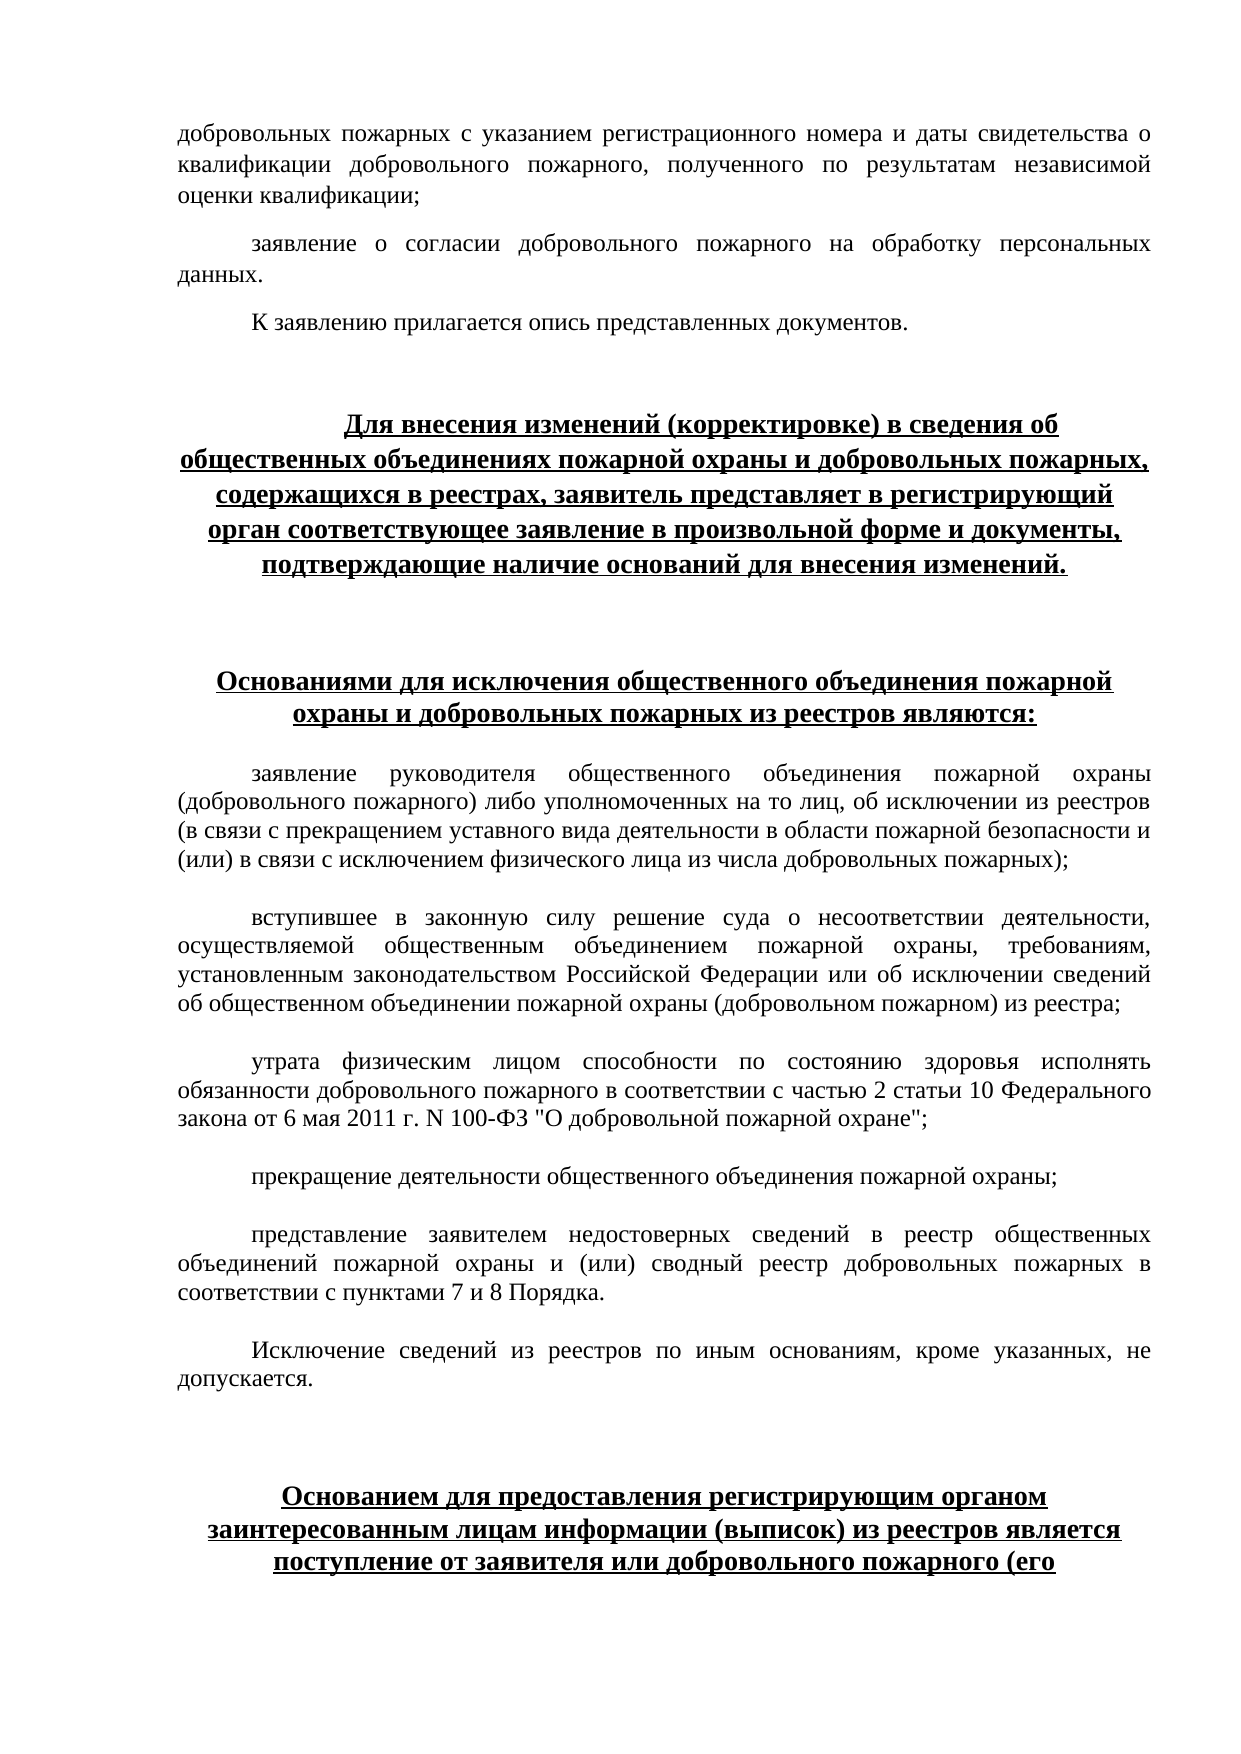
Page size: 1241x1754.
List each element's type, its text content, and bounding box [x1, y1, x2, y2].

text вступившее в законную силу решение суда о несоответствии деятельности, осуществляемой общественным объединением пожарной охраны, требованиям, установленным законодательством Российской Федерации или об исключении сведений об общественном объединении пожарной охраны (добровольном пожарном) из реестра; [177, 902, 1152, 1017]
text Для внесения изменений (корректировке) в сведения об общественных объединениях пожарной охраны и добровольных пожарных, содержащихся в реестрах, заявитель представляет в регистрирующий орган соответствующее заявление в произвольной форме и документы, подтверждающие наличие оснований для внесения изменений. [177, 407, 1152, 579]
text заявление о согласии добровольного пожарного на обработку персональных данных. [177, 228, 1152, 288]
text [177, 118, 1152, 209]
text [177, 1479, 1152, 1576]
text представление заявителем недостоверных сведений в реестр общественных объединений пожарной охраны и (или) сводный реестр добровольных пожарных в соответствии с пунктами 7 и 8 Порядка. [177, 1219, 1152, 1306]
text К заявлению прилагается опись представленных документов. [177, 307, 1152, 335]
text заявление руководителя общественного объединения пожарной охраны (добровольного пожарного) либо уполномоченных на то лиц, об исключении из реестров (в связи с прекращением уставного вида деятельности в области пожарной безопасности и (или) в связи с исключением физического лица из числа добровольных пожарных); [177, 758, 1152, 873]
text утрата физическим лицом способности по состоянию здоровья исполнять обязанности добровольного пожарного в соответствии с частью 2 статьи 10 Федерального закона от 6 мая 2011 г. N 100-ФЗ "О добровольной пожарной охране"; [177, 1046, 1152, 1132]
text Основаниями для исключения общественного объединения пожарной охраны и добровольных пожарных из реестров являются: [177, 664, 1152, 728]
text прекращение деятельности общественного объединения пожарной охраны; [177, 1161, 1152, 1190]
text Исключение сведений из реестров по иным основаниям, кроме указанных, не допускается. [177, 1335, 1152, 1392]
